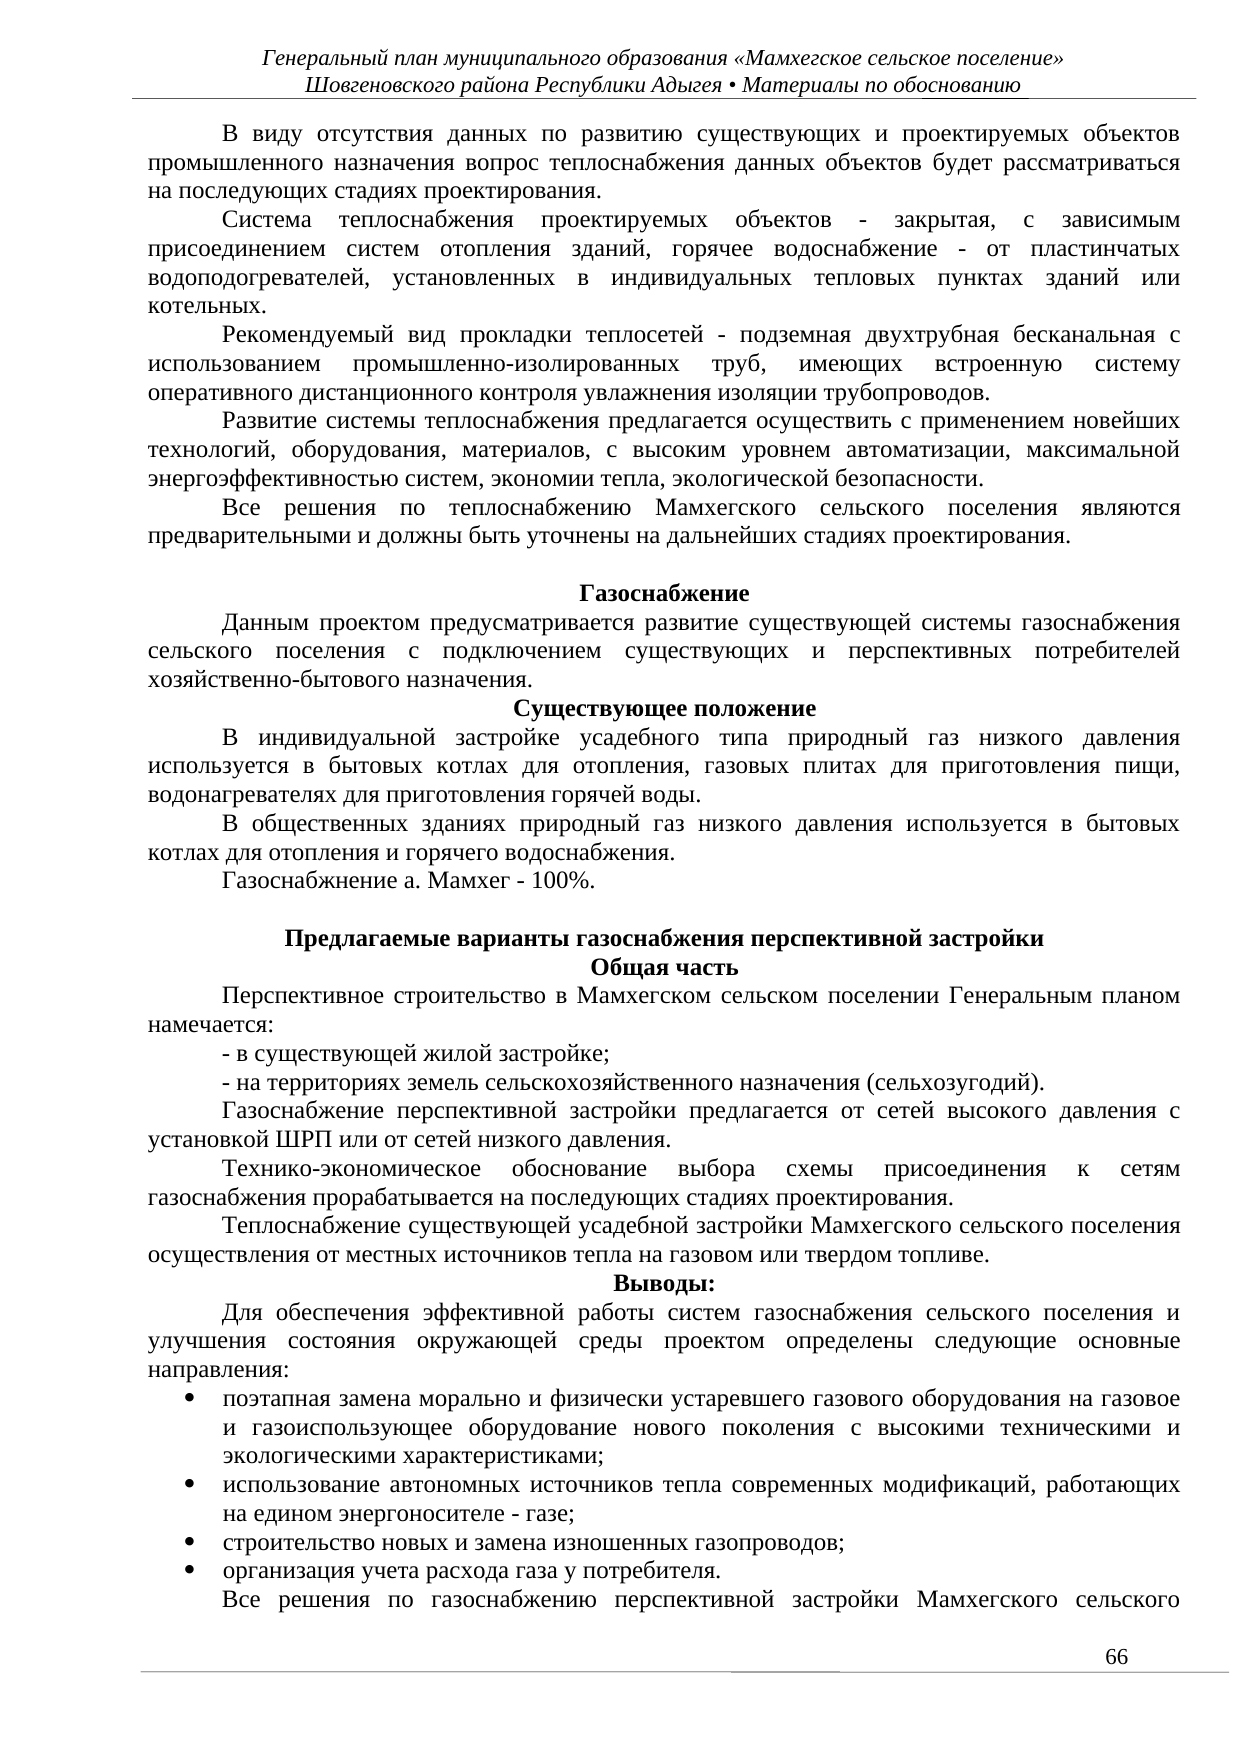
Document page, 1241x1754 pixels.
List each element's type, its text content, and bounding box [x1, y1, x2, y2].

list организация учета расхода газа у потребителя. [185, 1556, 1181, 1584]
text Рекомендуемый вид прокладки теплосетей - подземная двухтрубная бесканальная с использованием промышленно-изолированных труб, имеющих встроенную систему оперативного дистанционного контроля увлажнения изоляции трубопроводов. [148, 319, 1181, 406]
text - в существующей жилой застройке; [148, 1038, 1181, 1067]
text Данным проектом предусматривается развитие существующей системы газоснабжения сельского поселения с подключением существующих и перспективных потребителей хозяйственно-бытового назначения. [148, 607, 1181, 693]
text В индивидуальной застройке усадебного типа природный газ низкого давления используется в бытовых котлах для отопления, газовых плитах для приготовления пищи, водонагревателях для приготовления горячей воды. [148, 722, 1181, 808]
text Перспективное строительство в Мамхегском сельском поселении Генеральным планом намечается: [148, 981, 1181, 1038]
list использование автономных источников тепла современных модификаций, работающих на едином энергоносителе - газе; [185, 1469, 1181, 1527]
text Для обеспечения эффективной работы систем газоснабжения сельского поселения и улучшения состояния окружающей среды проектом определены следующие основные направления: [148, 1297, 1181, 1383]
text В общественных зданиях природный газ низкого давления используется в бытовых котлах для отопления и горячего водоснабжения. [148, 808, 1181, 866]
list строительство новых и замена изношенных газопроводов; [185, 1527, 1181, 1556]
text Существующее положение [148, 693, 1181, 722]
text Предлагаемые варианты газоснабжения перспективной застройки [148, 923, 1181, 952]
text Система теплоснабжения проектируемых объектов - закрытая, с зависимым присоединением систем отопления зданий, горячее водоснабжение - от пластинчатых водоподогревателей, установленных в индивидуальных тепловых пунктах зданий или котельных. [148, 204, 1181, 319]
text Развитие системы теплоснабжения предлагается осуществить с применением новейших технологий, оборудования, материалов, с высоким уровнем автоматизации, максимальной энергоэффективностью систем, экономии тепла, экологической безопасности. [148, 406, 1181, 492]
text Общая часть [148, 952, 1181, 981]
text - на территориях земель сельскохозяйственного назначения (сельхозугодий). [148, 1067, 1181, 1096]
text Газоснабжнение а. Мамхег - 100%. [148, 866, 1181, 894]
text Газоснабжение [148, 578, 1181, 607]
text Газоснабжение перспективной застройки предлагается от сетей высокого давления с установкой ШРП или от сетей низкого давления. [148, 1096, 1181, 1153]
text Технико-экономическое обоснование выбора схемы присоединения к сетям газоснабжения прорабатывается на последующих стадиях проектирования. [148, 1153, 1181, 1211]
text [148, 1584, 1181, 1613]
list поэтапная замена морально и физически устаревшего газового оборудования на газовое и газоиспользующее оборудование нового поколения с высокими техническими и экологическими характеристиками; [185, 1383, 1181, 1469]
text В виду отсутствия данных по развитию существующих и проектируемых объектов промышленного назначения вопрос теплоснабжения данных объектов будет рассматриваться на последующих стадиях проектирования. [148, 118, 1181, 204]
text Все решения по теплоснабжению Мамхегского сельского поселения являются предварительными и должны быть уточнены на дальнейших стадиях проектирования. [148, 492, 1181, 549]
text Выводы: [148, 1268, 1181, 1297]
text Теплоснабжение существующей усадебной застройки Мамхегского сельского поселения осуществления от местных источников тепла на газовом или твердом топливе. [148, 1211, 1181, 1268]
